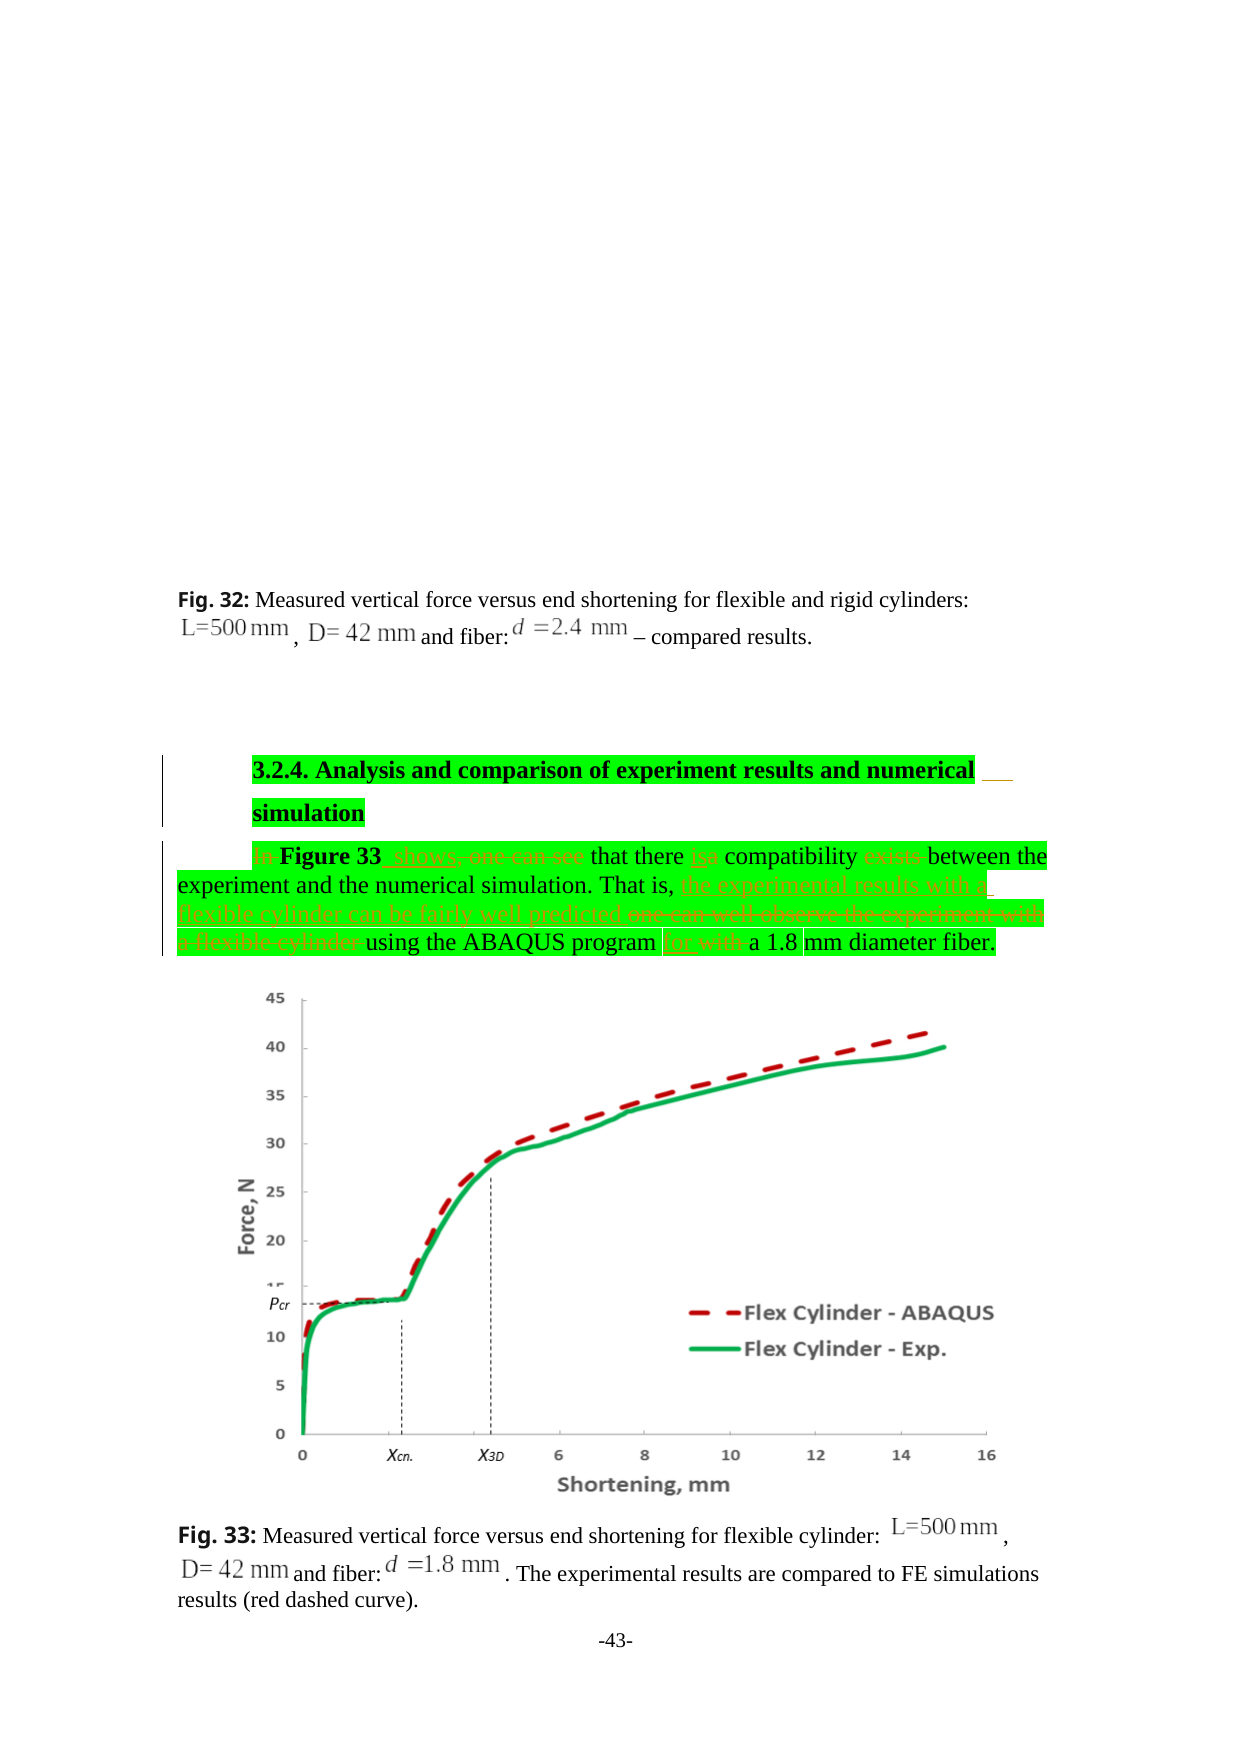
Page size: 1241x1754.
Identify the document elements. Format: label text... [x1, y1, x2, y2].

text Figure 33 that there compatibility between the experiment and the numerical simulation. That is, using the ABAQUS program a 1.8 mm diameter fiber. [177, 841, 1048, 956]
text Fig. 32: Measured vertical force versus end shortening for flexible and rigid cylinders: , and fiber:– compared results. [177, 585, 1048, 650]
picture [180, 986, 1040, 1509]
text Fig. 33: Measured vertical force versus end shortening for flexible cylinder: , and fiber:. The experimental results are compared to FE simulations results (red dashed curve). [177, 1512, 1048, 1613]
text 3.2.4. Analysis and comparison of experiment results and numerical simulation [252, 755, 1048, 827]
